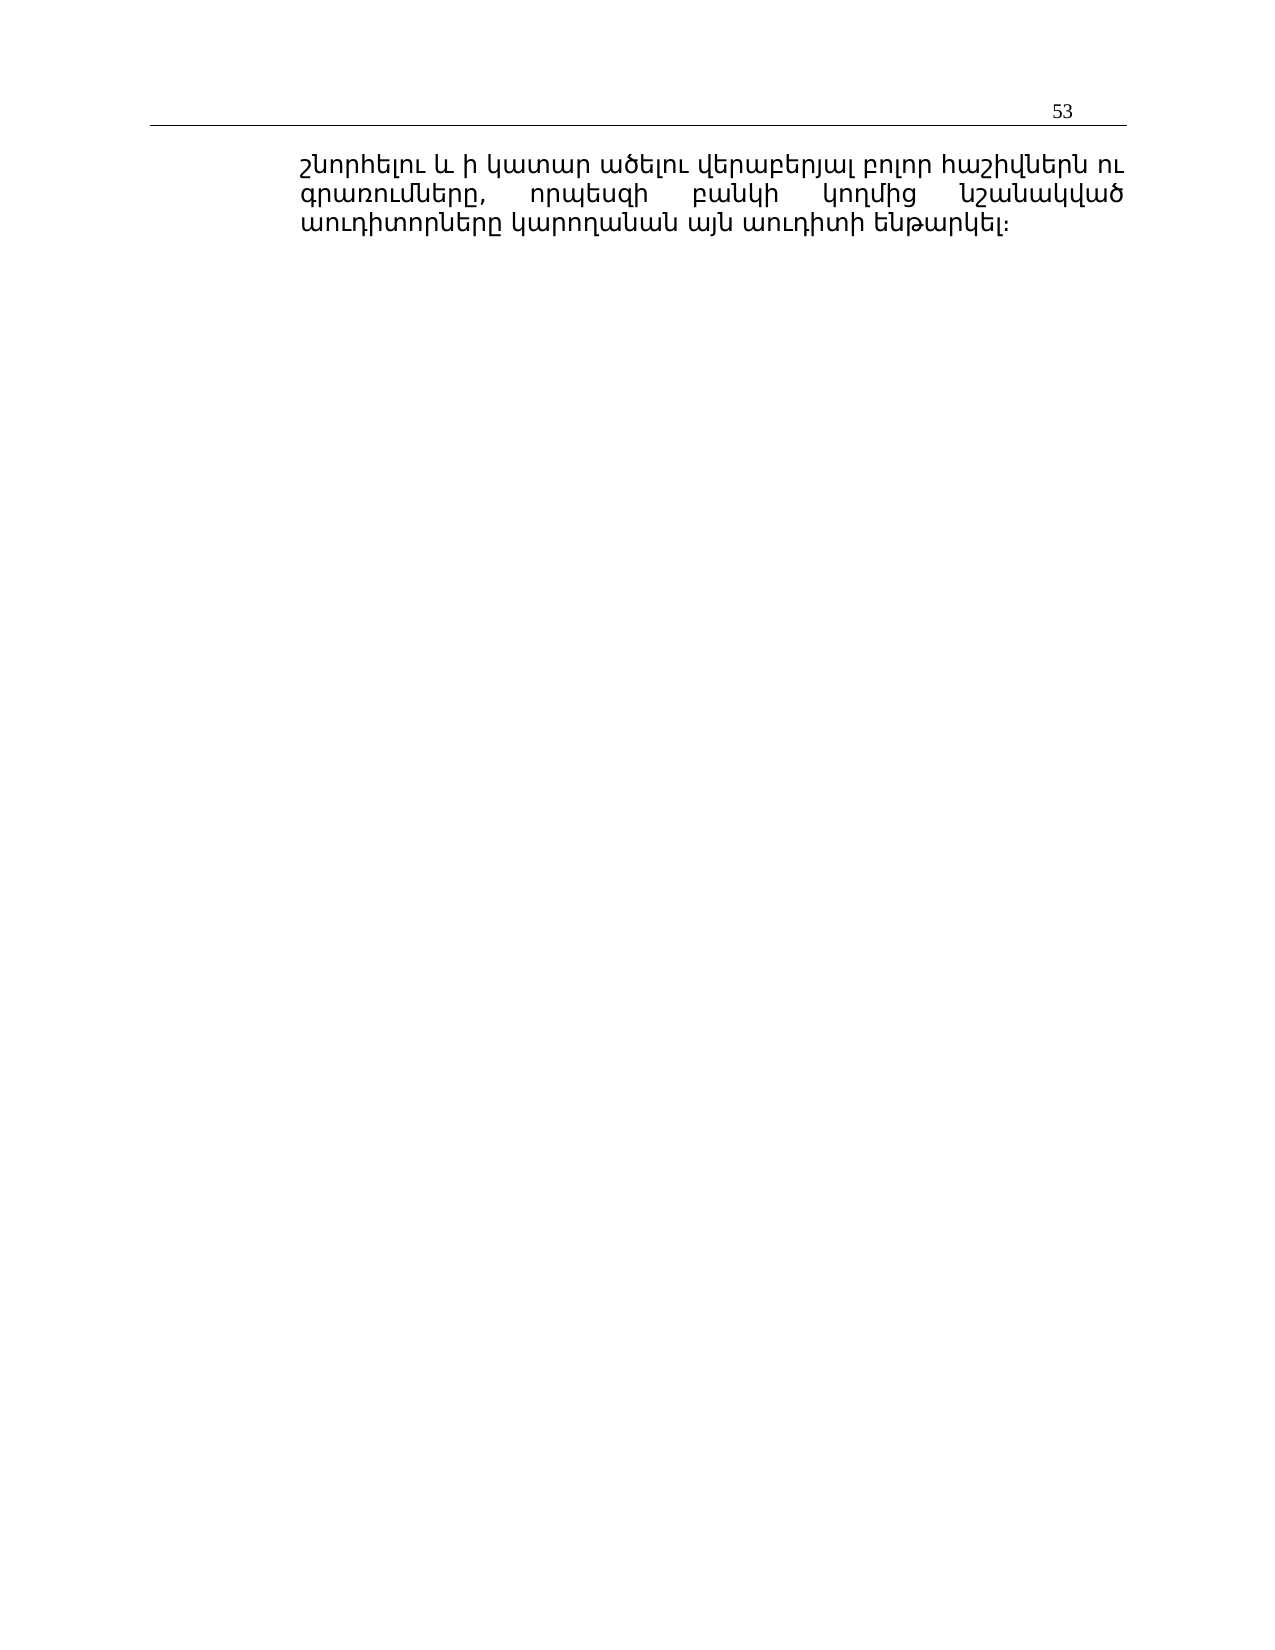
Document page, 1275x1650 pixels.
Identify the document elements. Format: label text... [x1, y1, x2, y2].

list Պահանջվում է, որպեսզի մրցառքի առաջարկների մեջ ներգրավվող գնառաջարկը/բանկով ֆինանսավորվող և պայմանագրերի մեջ մտնող փաստաթղթերով (i) հայտատուները (դիմորդները/առաջարկները), խորհրդատուները, կապալառուներն ու մատակարարները, ինչպես նաև նրանց ենթակապալառուները, ենթախորհրդատուներն ու ծառայություն մատուցողները, մատակարարները, գործակալները, թույլ տան բանկին ստուգելու գնումների, ընտրության և /կամ պայմանագիր շնորհելու և ի կատար ածելու վերաբերյալ բոլոր հաշիվներն ու գրառումները, որպեսզի բանկի կողմից նշանակված աուդիտորները կարողանան այն աուդիտի ենթարկել։ [262, 150, 1125, 237]
